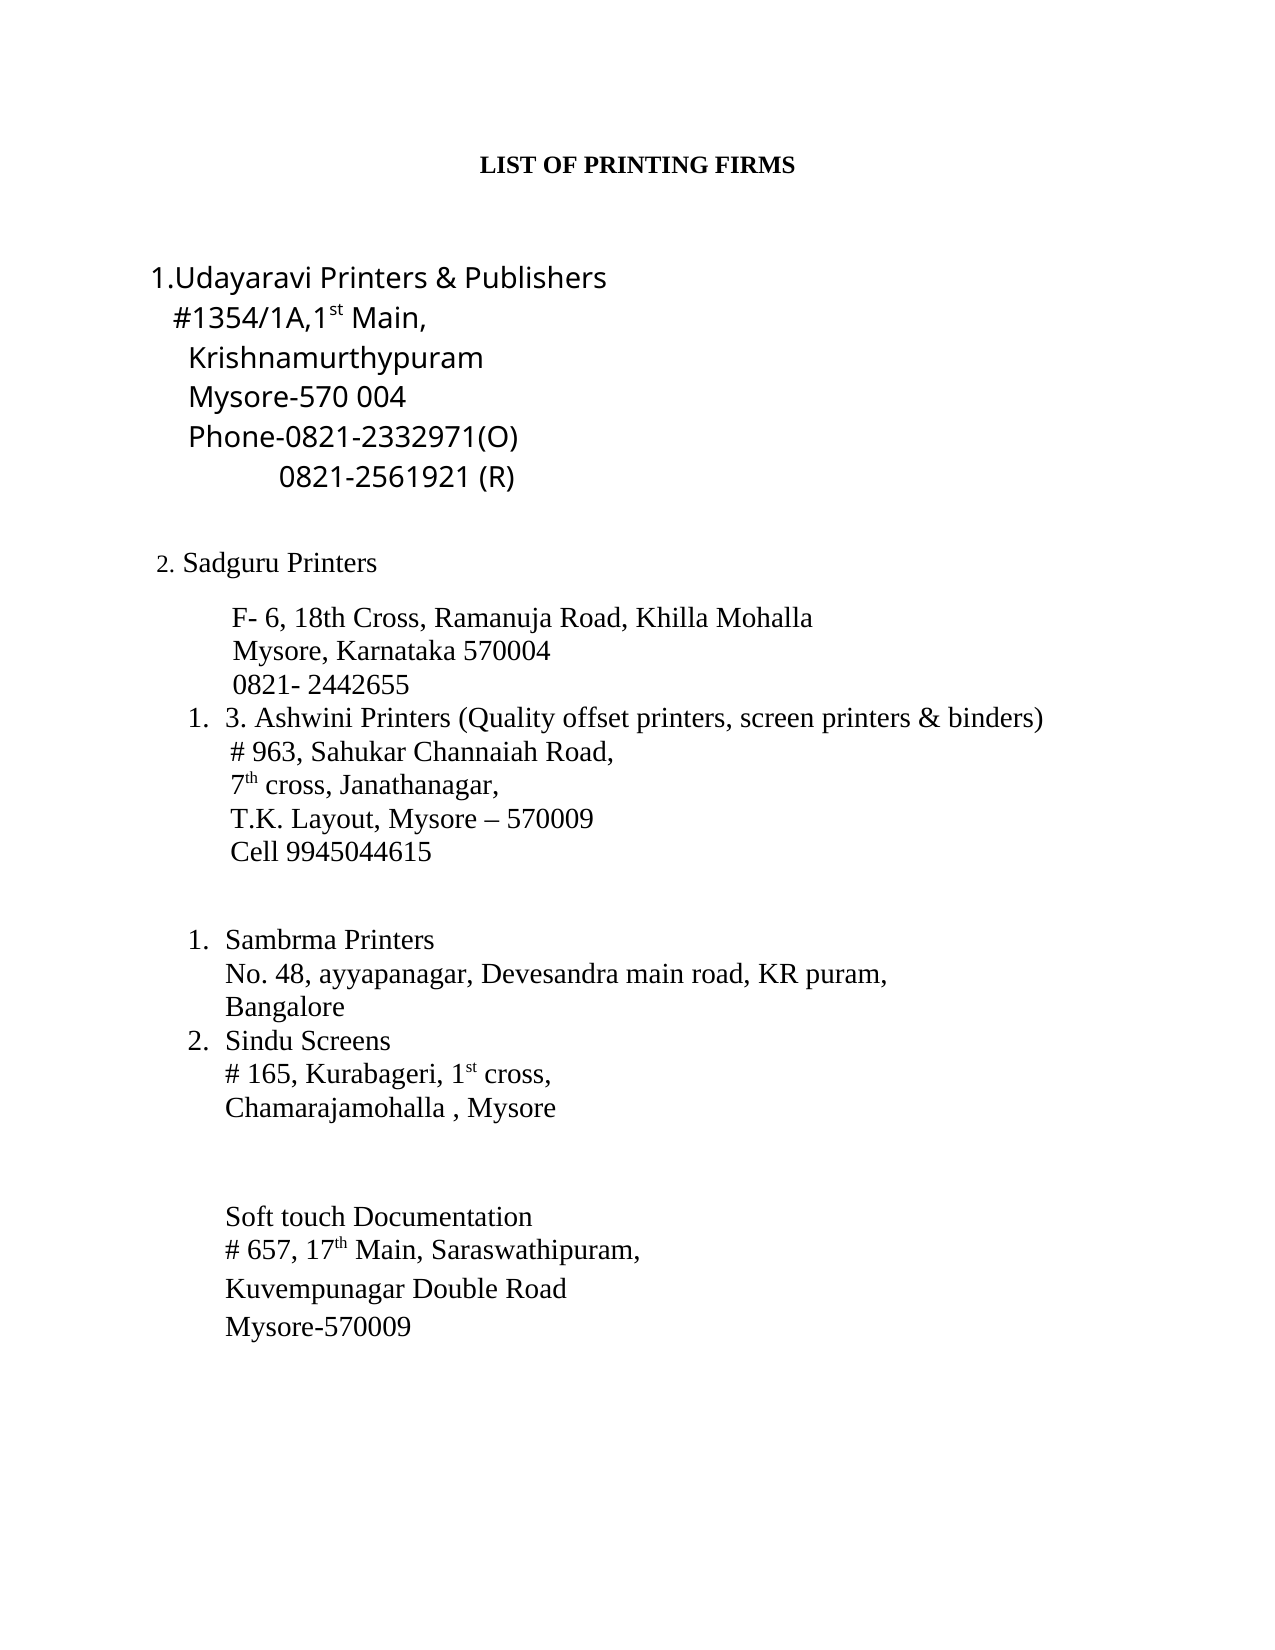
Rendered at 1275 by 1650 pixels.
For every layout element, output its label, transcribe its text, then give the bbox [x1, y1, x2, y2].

list # 165, Kurabageri, 1st cross, [225, 1057, 1125, 1090]
list # 657, 17th Main, Saraswathipuram, [225, 1232, 1125, 1266]
text Krishnamurthypuram [150, 337, 1125, 377]
list 3. Ashwini Printers (Quality offset printers, screen printers & binders) [187, 700, 1125, 734]
list No. 48, ayyapanagar, Devesandra main road, KR puram, [225, 956, 1125, 989]
list Kuvempunagar Double Road [225, 1271, 1125, 1304]
text # 963, Sahukar Channaiah Road, [150, 734, 1125, 767]
text #1354/1A,1st Main, [150, 297, 1125, 337]
text Phone-0821-2332971(O) [150, 416, 1125, 456]
text Cell 9945044615 [150, 834, 1125, 868]
list Soft touch Documentation [225, 1199, 1125, 1232]
text T.K. Layout, Mysore – 570009 [150, 801, 1125, 834]
text LIST OF PRINTING FIRMS [150, 150, 1125, 179]
list Mysore-570009 [225, 1309, 1125, 1343]
text 0821-2561921 (R) [150, 456, 1125, 496]
text 1.Udayaravi Printers & Publishers [150, 258, 1125, 297]
list Chamarajamohalla , Mysore [225, 1090, 1125, 1124]
list Bangalore [225, 989, 1125, 1023]
list F- 6, 18th Cross, Ramanuja Road, Khilla Mohalla Mysore, Karnataka 570004 0821- 2442655 [225, 600, 1125, 700]
text 2. Sadguru Printers [150, 545, 1125, 579]
list Sambrma Printers [187, 922, 1125, 956]
list Sindu Screens [187, 1023, 1125, 1057]
text 7th cross, Janathanagar, [150, 767, 1125, 801]
text Mysore-570 004 [150, 377, 1125, 416]
